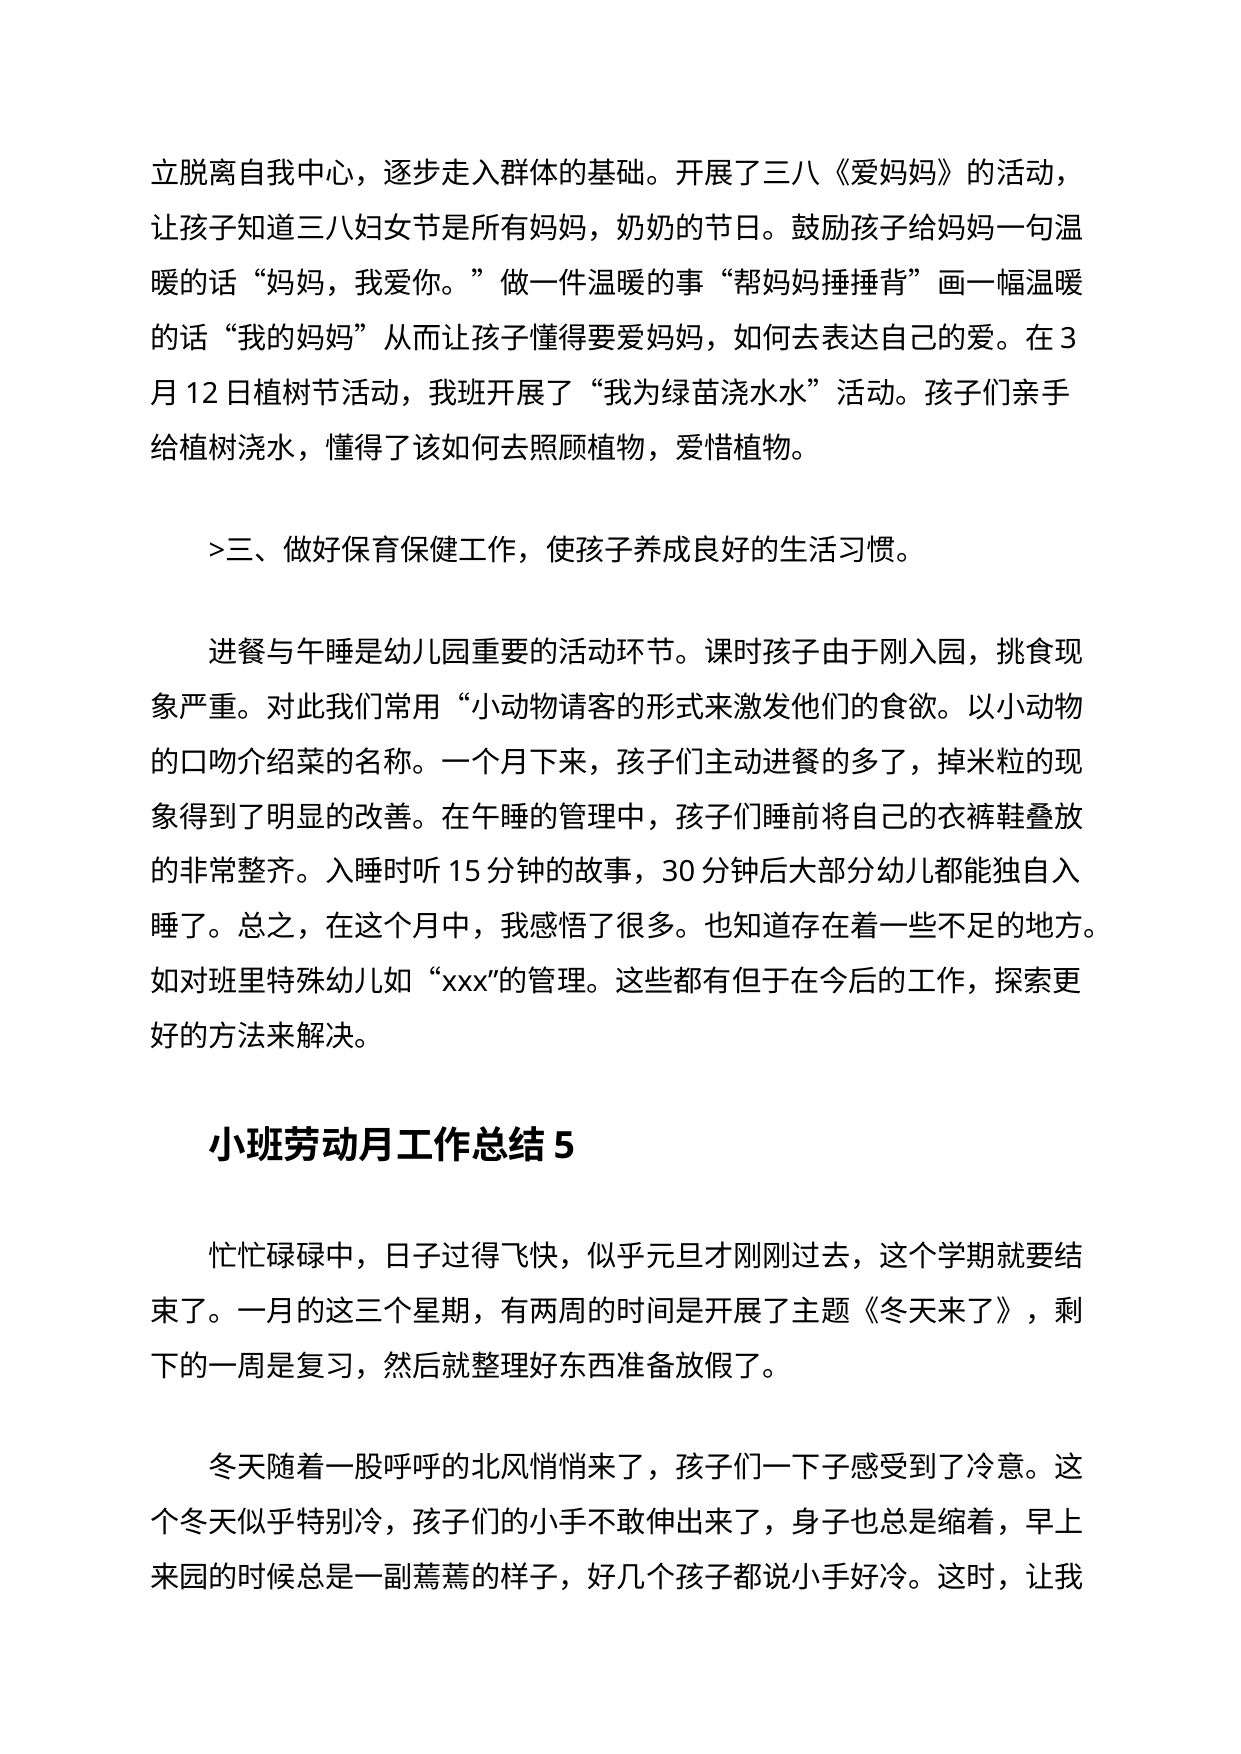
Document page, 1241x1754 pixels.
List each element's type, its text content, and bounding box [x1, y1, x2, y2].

text 忙忙碌碌中，日子过得飞快，似乎元旦才刚刚过去，这个学期就要结束了。一月的这三个星期，有两周的时间是开展了主题《冬天来了》，剩下的一周是复习，然后就整理好东西准备放假了。 [150, 1232, 1090, 1384]
text >三、做好保育保健工作，使孩子养成良好的生活习惯。 [150, 526, 1090, 569]
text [150, 150, 1090, 467]
text 小班劳动月工作总结5 [150, 1115, 1090, 1169]
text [150, 1444, 1090, 1596]
text 进餐与午睡是幼儿园重要的活动环节。课时孩子由于刚入园，挑食现象严重。对此我们常用“小动物请客的形式来激发他们的食欲。以小动物的口吻介绍菜的名称。一个月下来，孩子们主动进餐的多了，掉米粒的现象得到了明显的改善。在午睡的管理中，孩子们睡前将自己的衣裤鞋叠放的非常整齐。入睡时听15分钟的故事，30分钟后大部分幼儿都能独自入睡了。总之，在这个月中，我感悟了很多。也知道存在着一些不足的地方。如对班里特殊幼儿如“xxx”的管理。这些都有但于在今后的工作，探索更好的方法来解决。 [150, 628, 1090, 1055]
